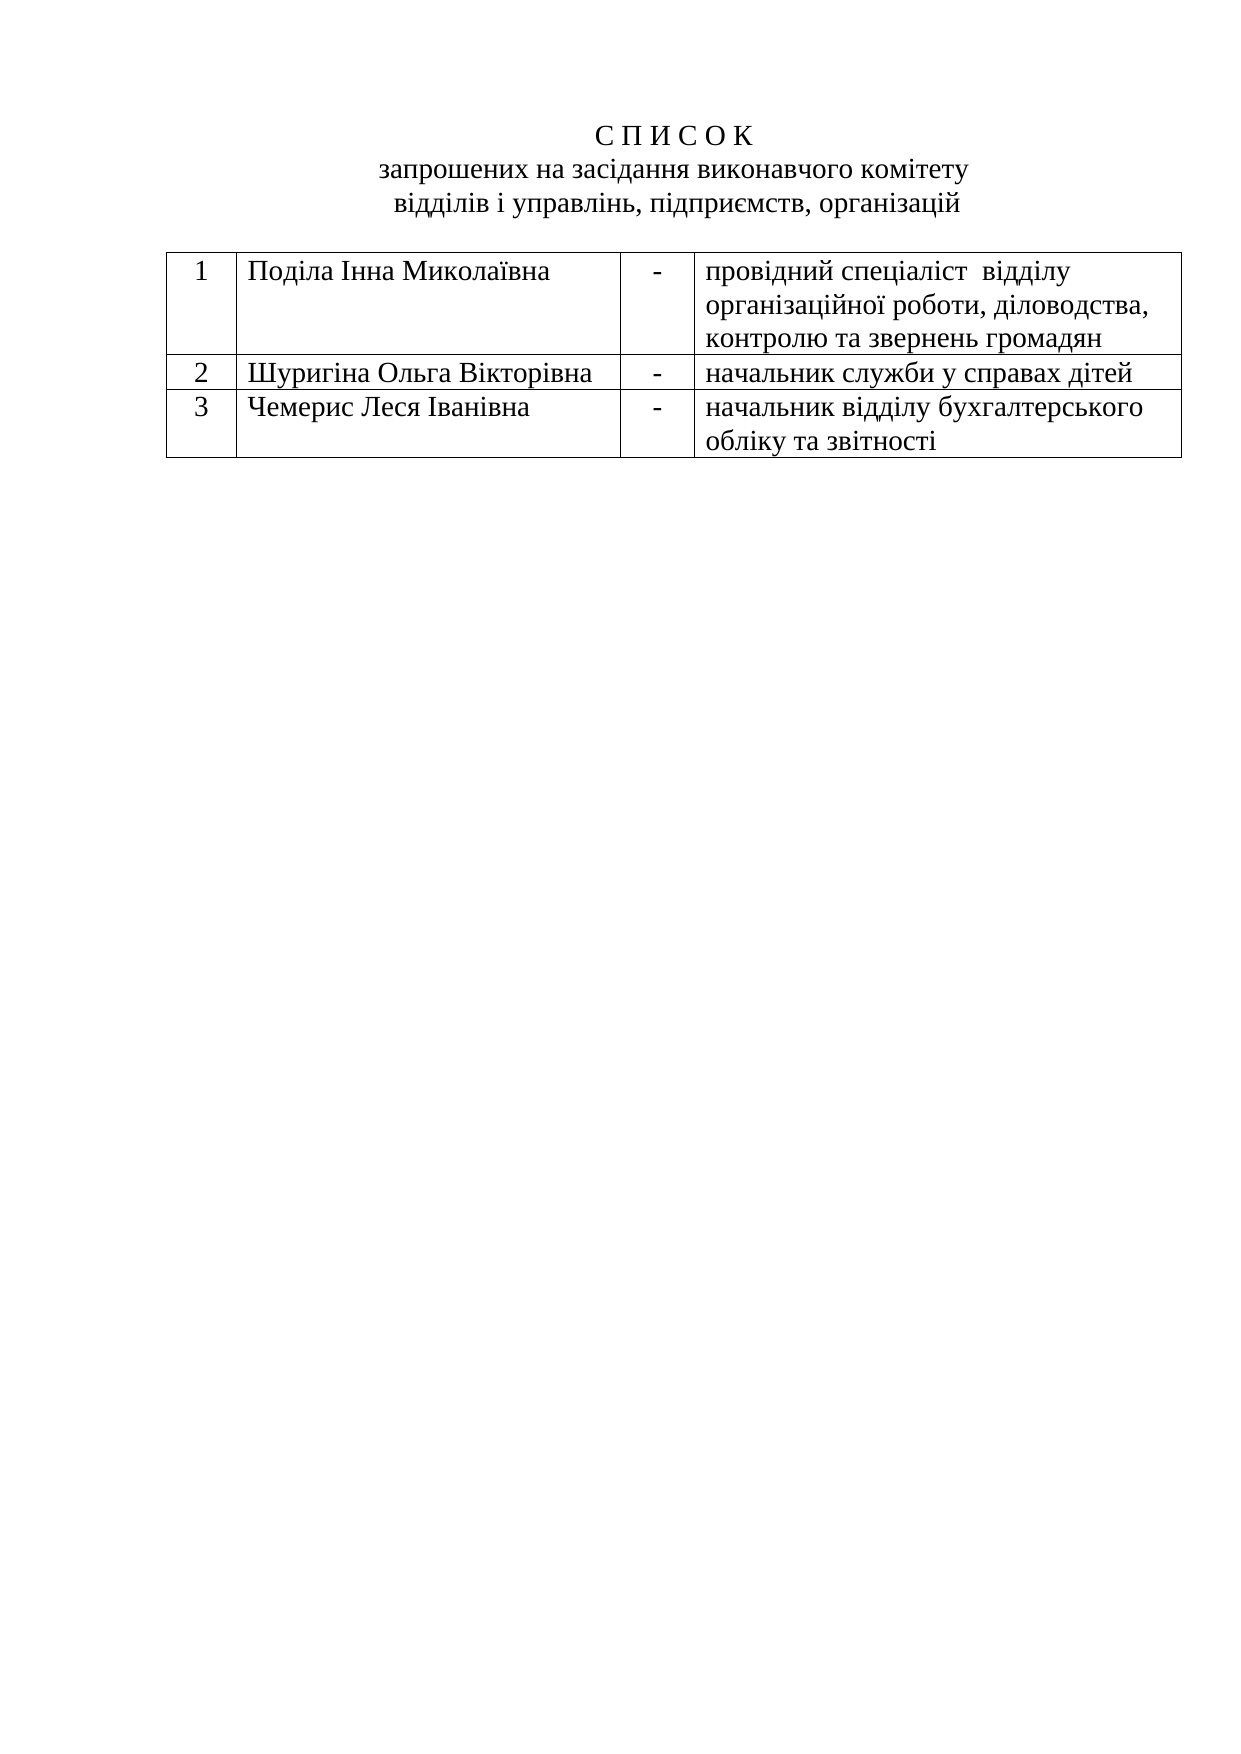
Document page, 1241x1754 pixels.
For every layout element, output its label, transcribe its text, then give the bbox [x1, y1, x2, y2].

table_cell 3 [167, 390, 236, 457]
table_cell 2 [167, 355, 236, 388]
table_cell провідний спеціаліст відділу організаційної роботи, діловодства, контролю та звернень громадян [695, 253, 1181, 354]
table_cell начальник служби у справах дітей [695, 355, 1181, 388]
table_cell - [621, 253, 694, 354]
table_cell Чемерис Леся Іванівна [237, 390, 620, 457]
table_cell начальник відділу бухгалтерського обліку та звітності [695, 390, 1181, 457]
table_cell Шуригіна Ольга Вікторівна [237, 355, 620, 388]
table_cell - [621, 355, 694, 388]
table_cell Поділа Інна Миколаївна [237, 253, 620, 354]
table_cell 1 [167, 253, 236, 354]
table_cell - [621, 390, 694, 457]
table_header С П И С О К запрошених на засідання виконавчого комітету відділів і управлінь, підприємств, організацій [166, 118, 1181, 252]
